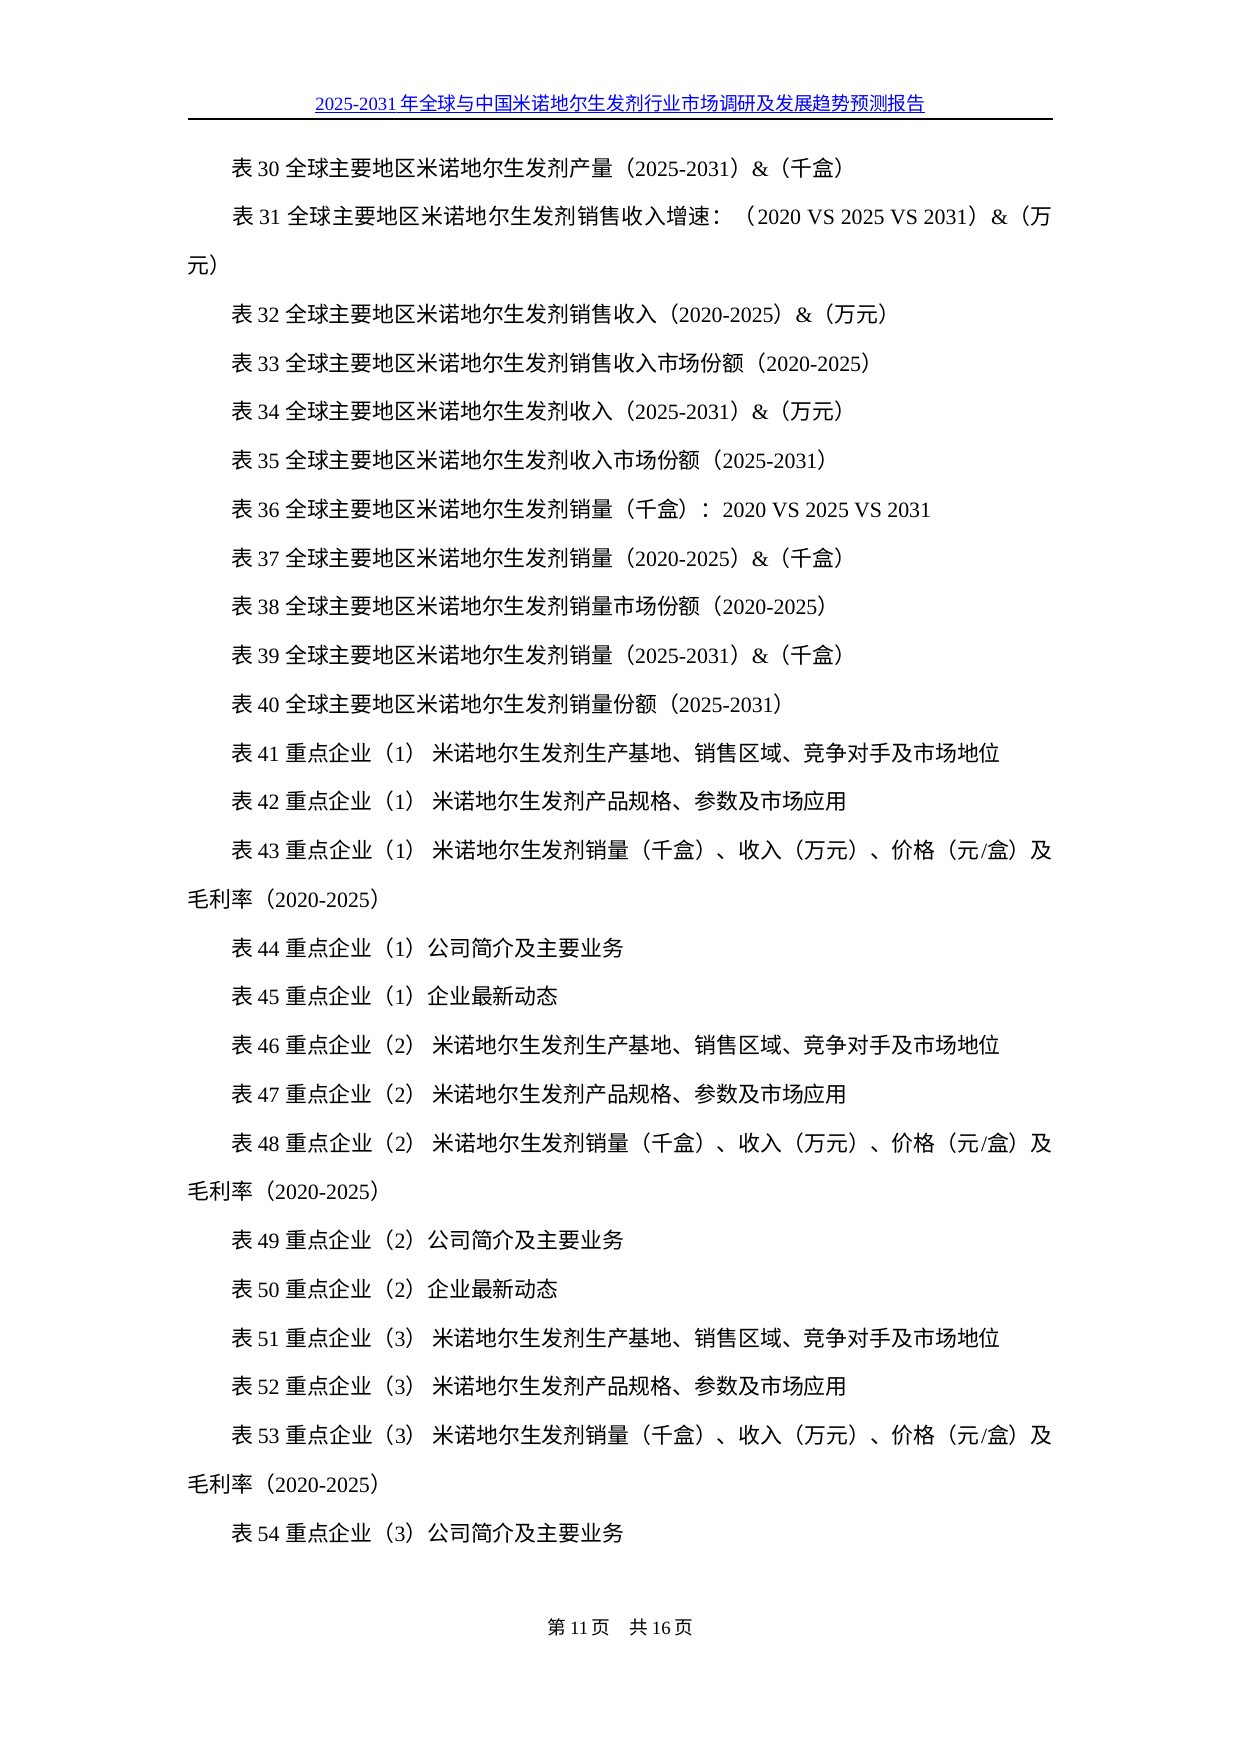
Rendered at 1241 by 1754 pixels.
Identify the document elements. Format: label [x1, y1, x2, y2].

text [187, 150, 1053, 1548]
